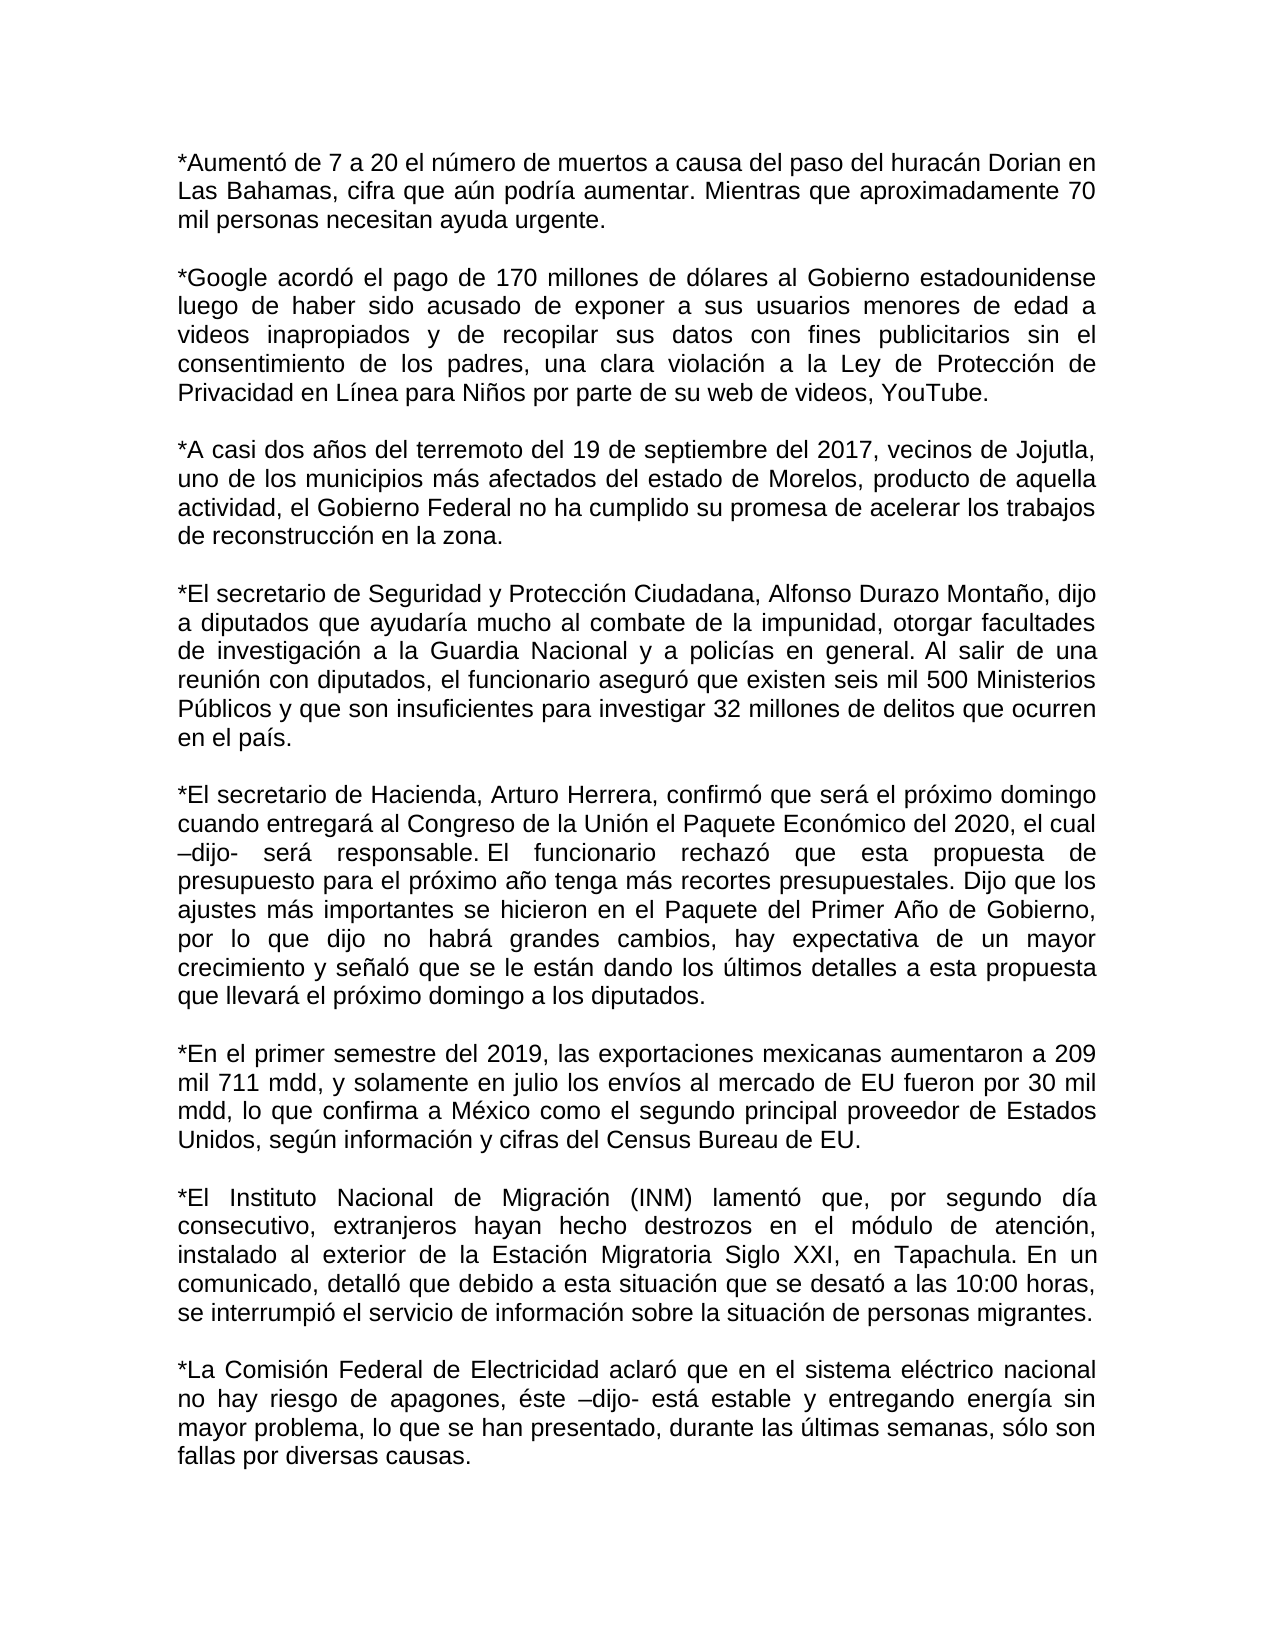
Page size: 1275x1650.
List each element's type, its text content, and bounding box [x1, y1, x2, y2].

text *Aumentó de 7 a 20 el número de muertos a causa del paso del huracán Dorian en Las Bahamas, cifra que aún podría aumentar. Mientras que aproximadamente 70 mil personas necesitan ayuda urgente. [177, 148, 1098, 234]
text *La Comisión Federal de Electricidad aclaró que en el sistema eléctrico nacional no hay riesgo de apagones, éste –dijo- está estable y entregando energía sin mayor problema, lo que se han presentado, durante las últimas semanas, sólo son fallas por diversas causas. [177, 1355, 1098, 1470]
text *El secretario de Seguridad y Protección Ciudadana, Alfonso Durazo Montaño, dijo a diputados que ayudaría mucho al combate de la impunidad, otorgar facultades de investigación a la Guardia Nacional y a policías en general. Al salir de una reunión con diputados, el funcionario aseguró que existen seis mil 500 Ministerios Públicos y que son insuficientes para investigar 32 millones de delitos que ocurren en el país. [177, 579, 1098, 751]
text *En el primer semestre del 2019, las exportaciones mexicanas aumentaron a 209 mil 711 mdd, y solamente en julio los envíos al mercado de EU fueron por 30 mil mdd, lo que confirma a México como el segundo principal proveedor de Estados Unidos, según información y cifras del Census Bureau de EU. [177, 1039, 1098, 1154]
text *Google acordó el pago de 170 millones de dólares al Gobierno estadounidense luego de haber sido acusado de exponer a sus usuarios menores de edad a videos inapropiados y de recopilar sus datos con fines publicitarios sin el consentimiento de los padres, una clara violación a la Ley de Protección de Privacidad en Línea para Niños por parte de su web de videos, YouTube. [177, 263, 1098, 406]
text *El Instituto Nacional de Migración (INM) lamentó que, por segundo día consecutivo, extranjeros hayan hecho destrozos en el módulo de atención, instalado al exterior de la Estación Migratoria Siglo XXI, en Tapachula. En un comunicado, detalló que debido a esta situación que se desató a las 10:00 horas, se interrumpió el servicio de información sobre la situación de personas migrantes. [177, 1183, 1098, 1326]
text *A casi dos años del terremoto del 19 de septiembre del 2017, vecinos de Jojutla, uno de los municipios más afectados del estado de Morelos, producto de aquella actividad, el Gobierno Federal no ha cumplido su promesa de acelerar los trabajos de reconstrucción en la zona. [177, 435, 1098, 550]
text *El secretario de Hacienda, Arturo Herrera, confirmó que será el próximo domingo cuando entregará al Congreso de la Unión el Paquete Económico del 2020, el cual –dijo- será responsable. El funcionario rechazó que esta propuesta de presupuesto para el próximo año tenga más recortes presupuestales. Dijo que los ajustes más importantes se hicieron en el Paquete del Primer Año de Gobierno, por lo que dijo no habrá grandes cambios, hay expectativa de un mayor crecimiento y señaló que se le están dando los últimos detalles a esta propuesta que llevará el próximo domingo a los diputados. [177, 780, 1098, 1010]
